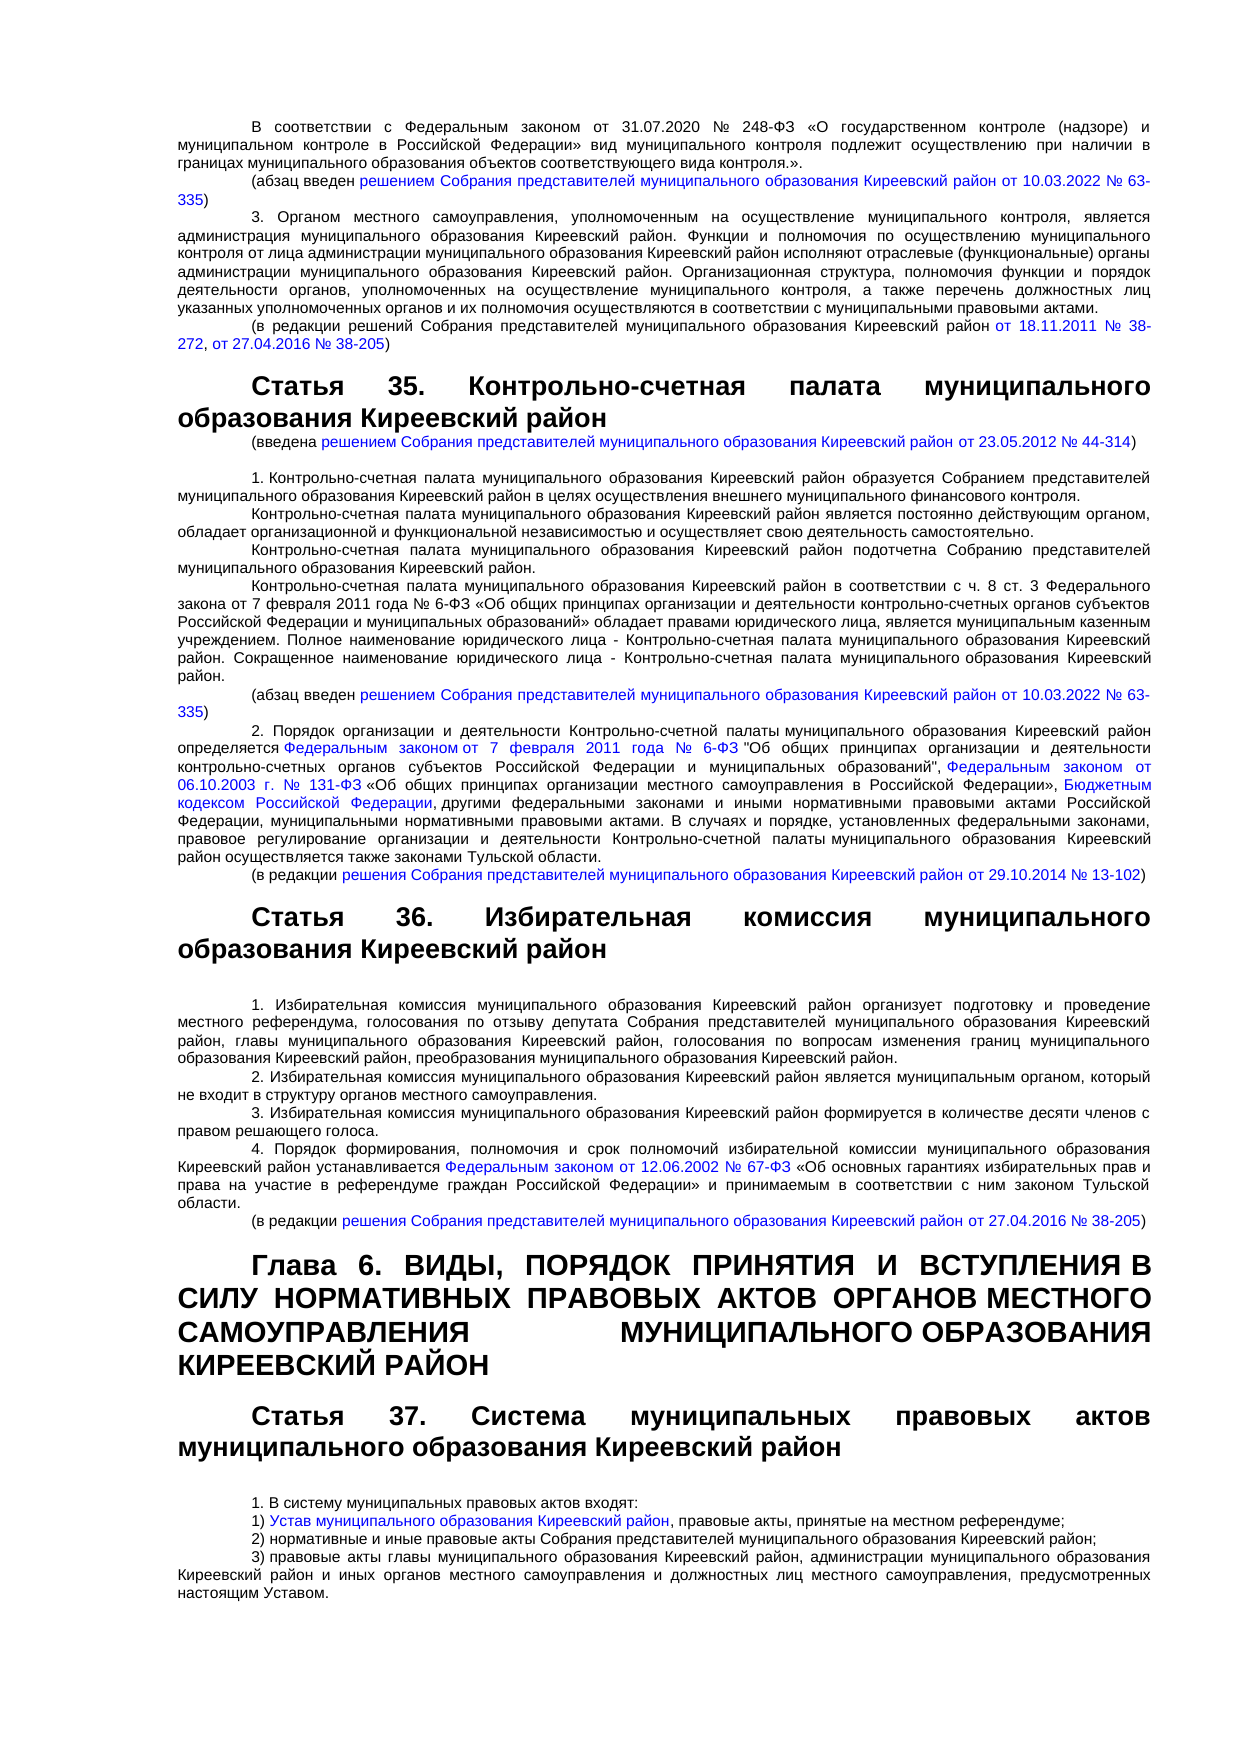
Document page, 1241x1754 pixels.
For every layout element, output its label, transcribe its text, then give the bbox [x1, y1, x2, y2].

text 2. Порядок организации и деятельности Контрольно-счетной палаты муниципального образования Киреевский район определяется Федеральным законом от 7 февраля 2011 года № 6-ФЗ "Об общих принципах организации и деятельности контрольно-счетных органов субъектов Российской Федерации и муниципальных образований", Федеральным законом от 06.10.2003 г. № 131-ФЗ «Об общих принципах организации местного самоуправления в Российской Федерации», Бюджетным кодексом Российской Федерации, другими федеральными законами и иными нормативными правовыми актами Российской Федерации, муниципальными нормативными правовыми актами. В случаях и порядке, установленных федеральными законами, правовое регулирование организации и деятельности Контрольно-счетной палаты муниципального образования Киреевский район осуществляется также законами Тульской области. [177, 721, 1152, 865]
text Контрольно-счетная палата муниципального образования Киреевский район подотчетна Собранию представителей муниципального образования Киреевский район. [177, 541, 1152, 577]
text 2. Избирательная комиссия муниципального образования Киреевский район является муниципальным органом, который не входит в структуру органов местного самоуправления. [177, 1067, 1152, 1103]
text 3) правовые акты главы муниципального образования Киреевский район, администрации муниципального образования Киреевский район и иных органов местного самоуправления и должностных лиц местного самоуправления, предусмотренных настоящим Уставом. [177, 1547, 1152, 1602]
text (абзац введен решением Собрания представителей муниципального образования Киреевский район от 10.03.2022 № 63-335) [177, 685, 1152, 721]
text (в редакции решения Собрания представителей муниципального образования Киреевский район от 29.10.2014 № 13-102) [177, 865, 1152, 883]
text Статья 36. Избирательная комиссия муниципального образования Киреевский район [177, 901, 1152, 964]
text 2) нормативные и иные правовые акты Собрания представителей муниципального образования Киреевский район; [177, 1529, 1152, 1547]
text 1. Контрольно-счетная палата муниципального образования Киреевский район образуется Собранием представителей муниципального образования Киреевский район в целях осуществления внешнего муниципального финансового контроля. [177, 469, 1152, 505]
text (введена решением Собрания представителей муниципального образования Киреевский район от 23.05.2012 № 44-314) [177, 433, 1152, 451]
text В соответствии с Федеральным законом от 31.07.2020 № 248-ФЗ «О государственном контроле (надзоре) и муниципальном контроле в Российской Федерации» вид муниципального контроля подлежит осуществлению при наличии в границах муниципального образования объектов соответствующего вида контроля.». [177, 118, 1152, 172]
text Глава 6. ВИДЫ, ПОРЯДОК ПРИНЯТИЯ И ВСТУПЛЕНИЯ В СИЛУ НОРМАТИВНЫХ ПРАВОВЫХ АКТОВ ОРГАНОВ МЕСТНОГО САМОУПРАВЛЕНИЯ МУНИЦИПАЛЬНОГО ОБРАЗОВАНИЯ КИРЕЕВСКИЙ РАЙОН [177, 1247, 1152, 1382]
text 3. Органом местного самоуправления, уполномоченным на осуществление муниципального контроля, является администрация муниципального образования Киреевский район. Функции и полномочия по осуществлению муниципального контроля от лица администрации муниципального образования Киреевский район исполняют отраслевые (функциональные) органы администрации муниципального образования Киреевский район. Организационная структура, полномочия функции и порядок деятельности органов, уполномоченных на осуществление муниципального контроля, а также перечень должностных лиц указанных уполномоченных органов и их полномочия осуществляются в соответствии с муниципальными правовыми актами. [177, 208, 1152, 316]
text Статья 35. Контрольно-счетная палата муниципального образования Киреевский район [177, 370, 1152, 433]
text (абзац введен решением Собрания представителей муниципального образования Киреевский район от 10.03.2022 № 63-335) [177, 172, 1152, 208]
text (в редакции решения Собрания представителей муниципального образования Киреевский район от 27.04.2016 № 38-205) [177, 1211, 1152, 1229]
text 1. Избирательная комиссия муниципального образования Киреевский район организует подготовку и проведение местного референдума, голосования по отзыву депутата Собрания представителей муниципального образования Киреевский район, главы муниципального образования Киреевский район, голосования по вопросам изменения границ муниципального образования Киреевский район, преобразования муниципального образования Киреевский район. [177, 995, 1152, 1067]
text Контрольно-счетная палата муниципального образования Киреевский район является постоянно действующим органом, обладает организационной и функциональной независимостью и осуществляет свою деятельность самостоятельно. [177, 505, 1152, 541]
text Статья 37. Система муниципальных правовых актов муниципального образования Киреевский район [177, 1400, 1152, 1462]
text (в редакции решений Собрания представителей муниципального образования Киреевский район от 18.11.2011 № 38-272, от 27.04.2016 № 38-205) [177, 316, 1152, 352]
text 4. Порядок формирования, полномочия и срок полномочий избирательной комиссии муниципального образования Киреевский район устанавливается Федеральным законом от 12.06.2002 № 67-ФЗ «Об основных гарантиях избирательных прав и права на участие в референдуме граждан Российской Федерации» и принимаемым в соответствии с ним законом Тульской области. [177, 1139, 1152, 1211]
text 1) Устав муниципального образования Киреевский район, правовые акты, принятые на местном референдуме; [177, 1511, 1152, 1529]
text Контрольно-счетная палата муниципального образования Киреевский район в соответствии с ч. 8 ст. 3 Федерального закона от 7 февраля 2011 года № 6-ФЗ «Об общих принципах организации и деятельности контрольно-счетных органов субъектов Российской Федерации и муниципальных образований» обладает правами юридического лица, является муниципальным казенным учреждением. Полное наименование юридического лица - Контрольно-счетная палата муниципального образования Киреевский район. Сокращенное наименование юридического лица - Контрольно-счетная палата муниципального образования Киреевский район. [177, 577, 1152, 685]
text 3. Избирательная комиссия муниципального образования Киреевский район формируется в количестве десяти членов с правом решающего голоса. [177, 1103, 1152, 1139]
text 1. В систему муниципальных правовых актов входят: [177, 1493, 1152, 1511]
